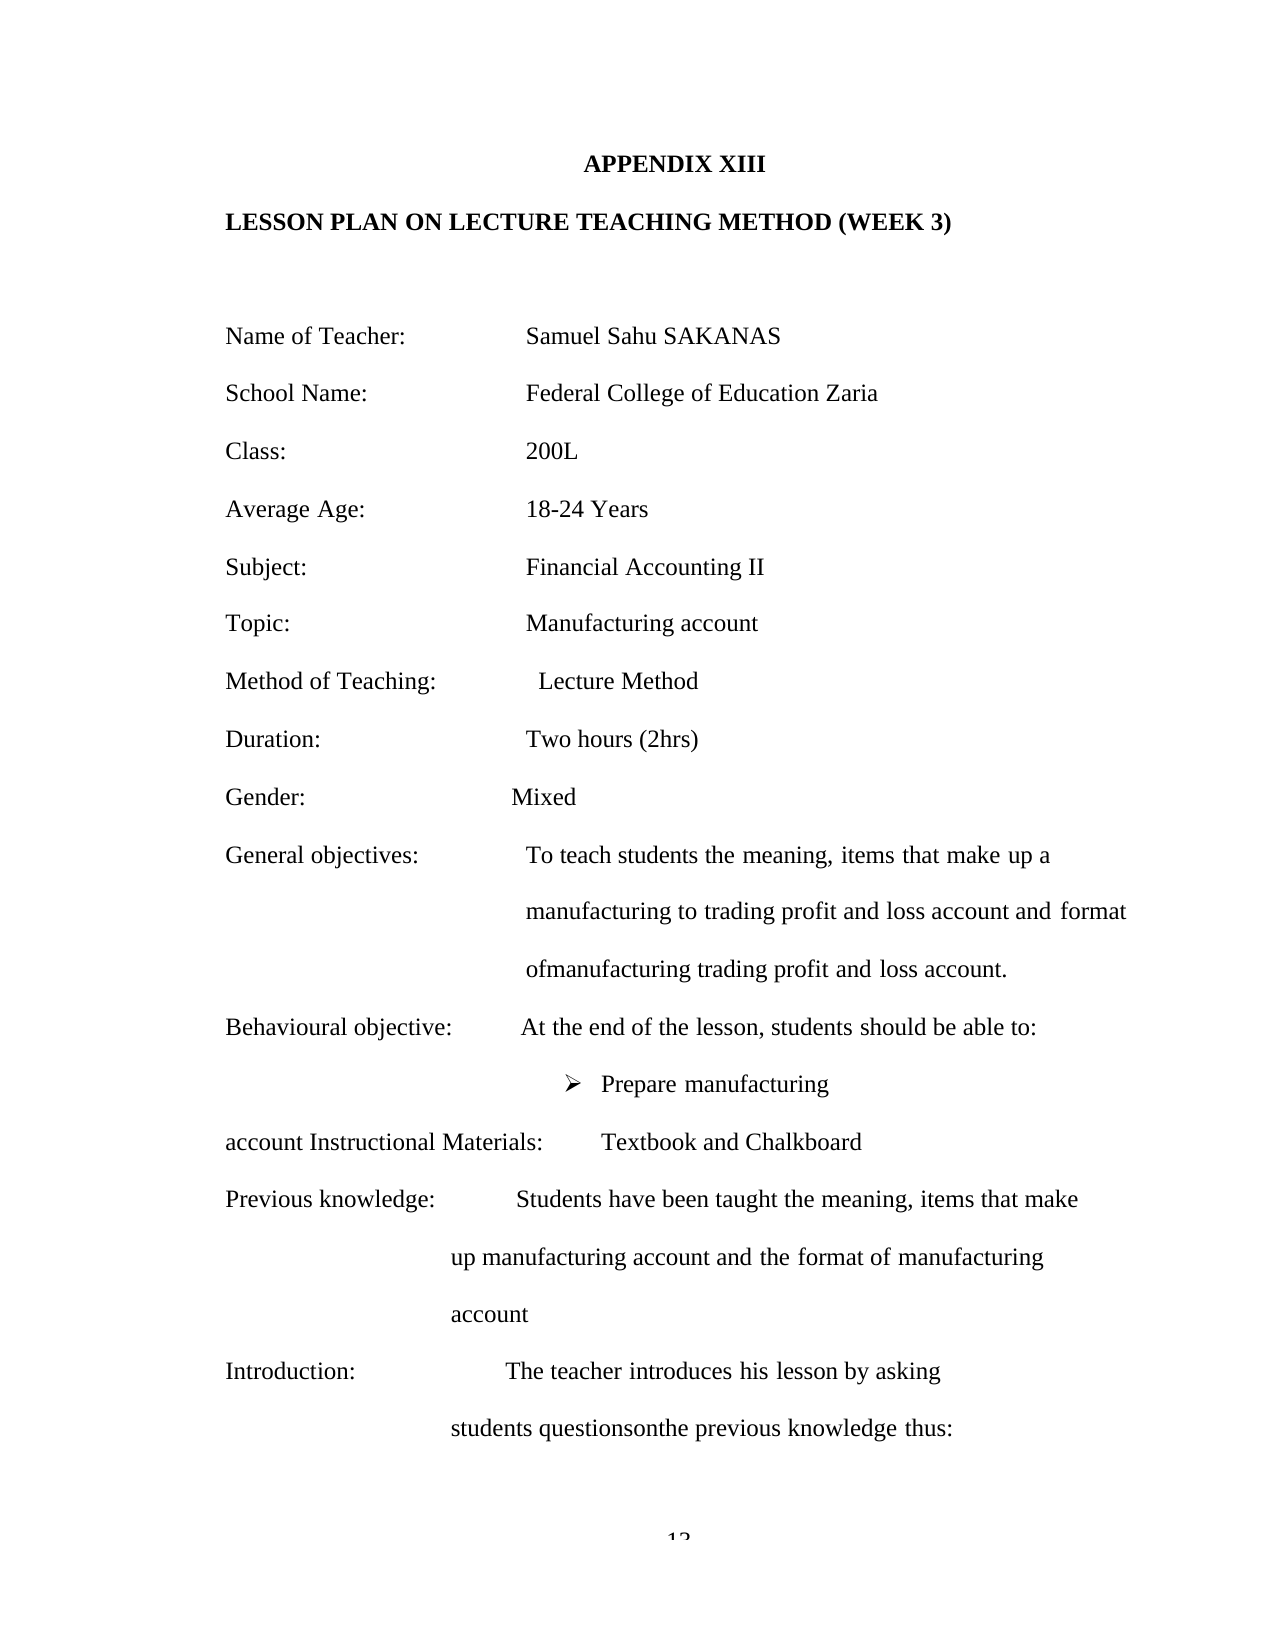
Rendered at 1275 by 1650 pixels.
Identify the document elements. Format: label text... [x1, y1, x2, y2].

text Behavioural objective: At the end of the lesson, students should be able to: [225, 1012, 1248, 1040]
text Name of Teacher: Samuel Sahu SAKANAS [225, 321, 1248, 349]
text Gender: Mixed [225, 782, 1248, 811]
text General objectives: To teach students the meaning, items that make up a [225, 840, 1248, 869]
text School Name: Federal College of Education Zaria [225, 378, 1248, 407]
text manufacturing to trading profit and loss account and format ofmanufacturing trading profit and loss account. [526, 896, 1248, 983]
text Class: 200L [225, 436, 1248, 465]
text Average Age: 18-24 Years [225, 494, 1248, 523]
text LESSON PLAN ON LECTURE TEACHING METHOD (WEEK 3) [225, 207, 1248, 235]
text Subject: Financial Accounting II [225, 552, 1248, 581]
text Duration: Two hours (2hrs) [225, 724, 1248, 753]
text Introduction: The teacher introduces his lesson by asking students questionsonthe previous knowledge thus: [225, 1356, 1027, 1442]
text Previous knowledge: Students have been taught the meaning, items that make up manufacturing account and the format of manufacturing [225, 1184, 1109, 1271]
list Prepare manufacturing account Instructional Materials: Textbook and Chalkboard [225, 1069, 912, 1156]
text Topic: Manufacturing account [225, 608, 1248, 637]
text Method of Teaching: Lecture Method [225, 666, 1248, 695]
subtitle APPENDIX XIII [479, 149, 870, 177]
text account [451, 1299, 1248, 1328]
